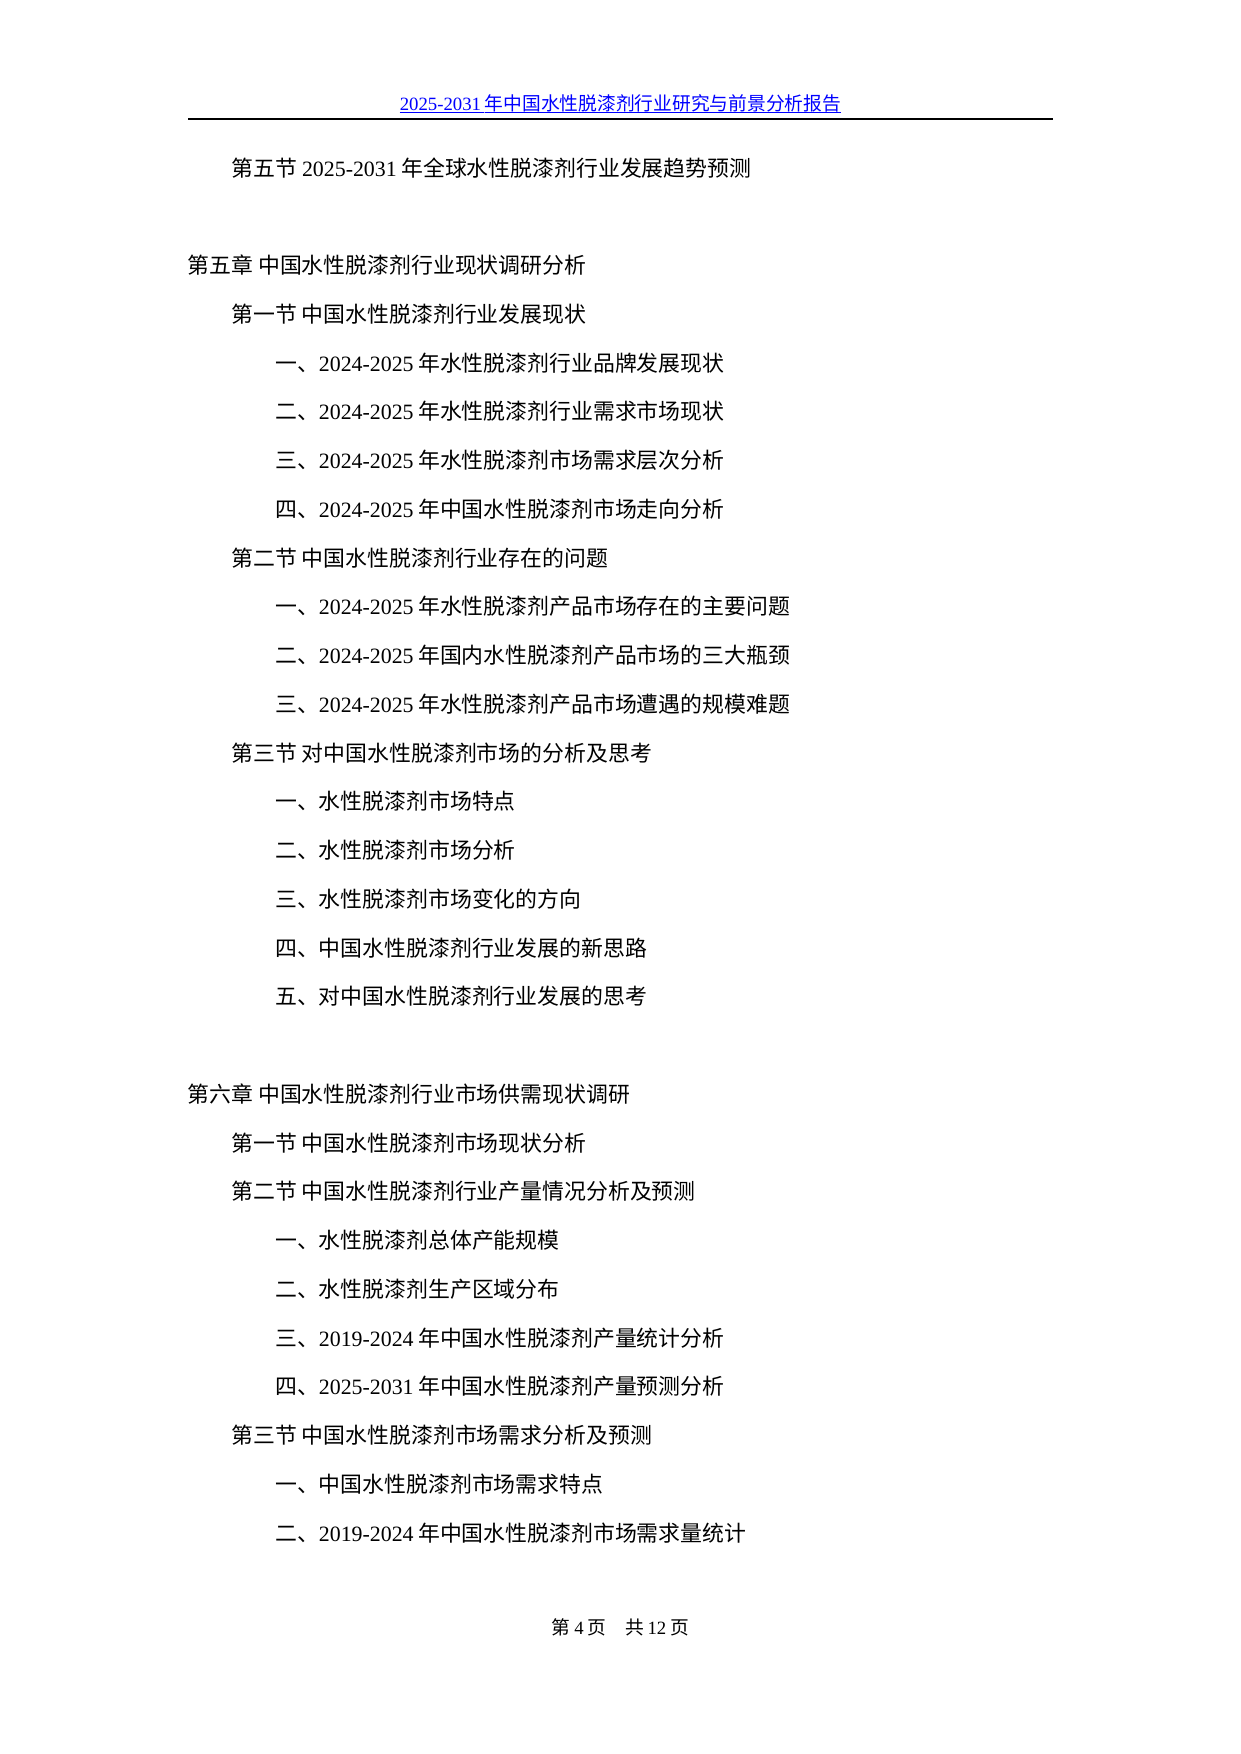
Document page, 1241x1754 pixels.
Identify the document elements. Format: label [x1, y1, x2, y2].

text [187, 150, 1053, 1548]
